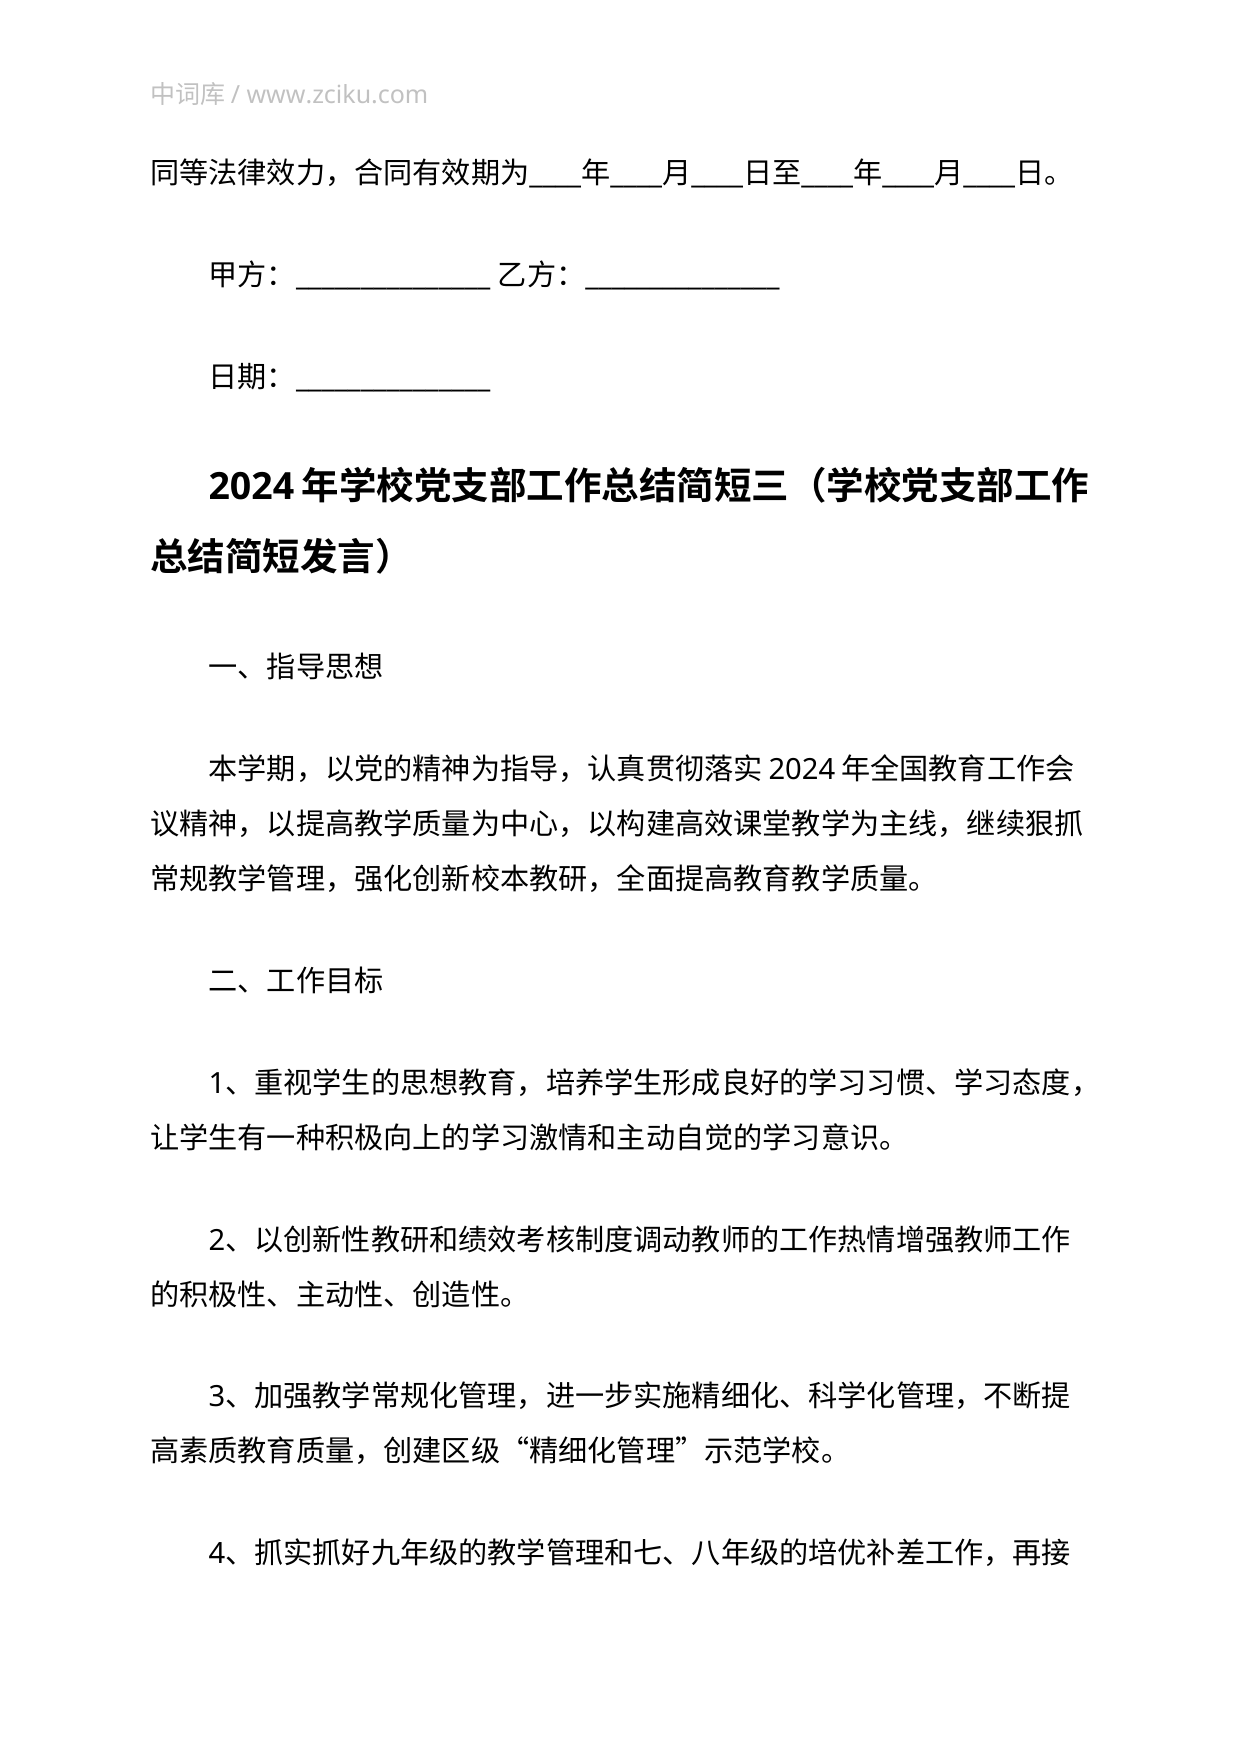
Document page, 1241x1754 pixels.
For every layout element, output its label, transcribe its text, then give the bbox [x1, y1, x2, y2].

text 2024年学校党支部工作总结简短三（学校党支部工作总结简短发言） [150, 456, 1090, 581]
text 甲方：_______________ 乙方：_______________ [150, 252, 1090, 294]
text 1、重视学生的思想教育，培养学生形成良好的学习习惯、学习态度，让学生有一种积极向上的学习激情和主动自觉的学习意识。 [150, 1059, 1090, 1157]
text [150, 1529, 1090, 1572]
text 3、加强教学常规化管理，进一步实施精细化、科学化管理，不断提高素质教育质量，创建区级“精细化管理”示范学校。 [150, 1373, 1090, 1470]
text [150, 150, 1090, 192]
text 2、以创新性教研和绩效考核制度调动教师的工作热情增强教师工作的积极性、主动性、创造性。 [150, 1216, 1090, 1313]
text 一、指导思想 [150, 644, 1090, 686]
text 日期：_______________ [150, 354, 1090, 396]
text 二、工作目标 [150, 957, 1090, 1000]
text 本学期，以党的精神为指导，认真贯彻落实2024年全国教育工作会议精神，以提高教学质量为中心，以构建高效课堂教学为主线，继续狠抓常规教学管理，强化创新校本教研，全面提高教育教学质量。 [150, 746, 1090, 898]
